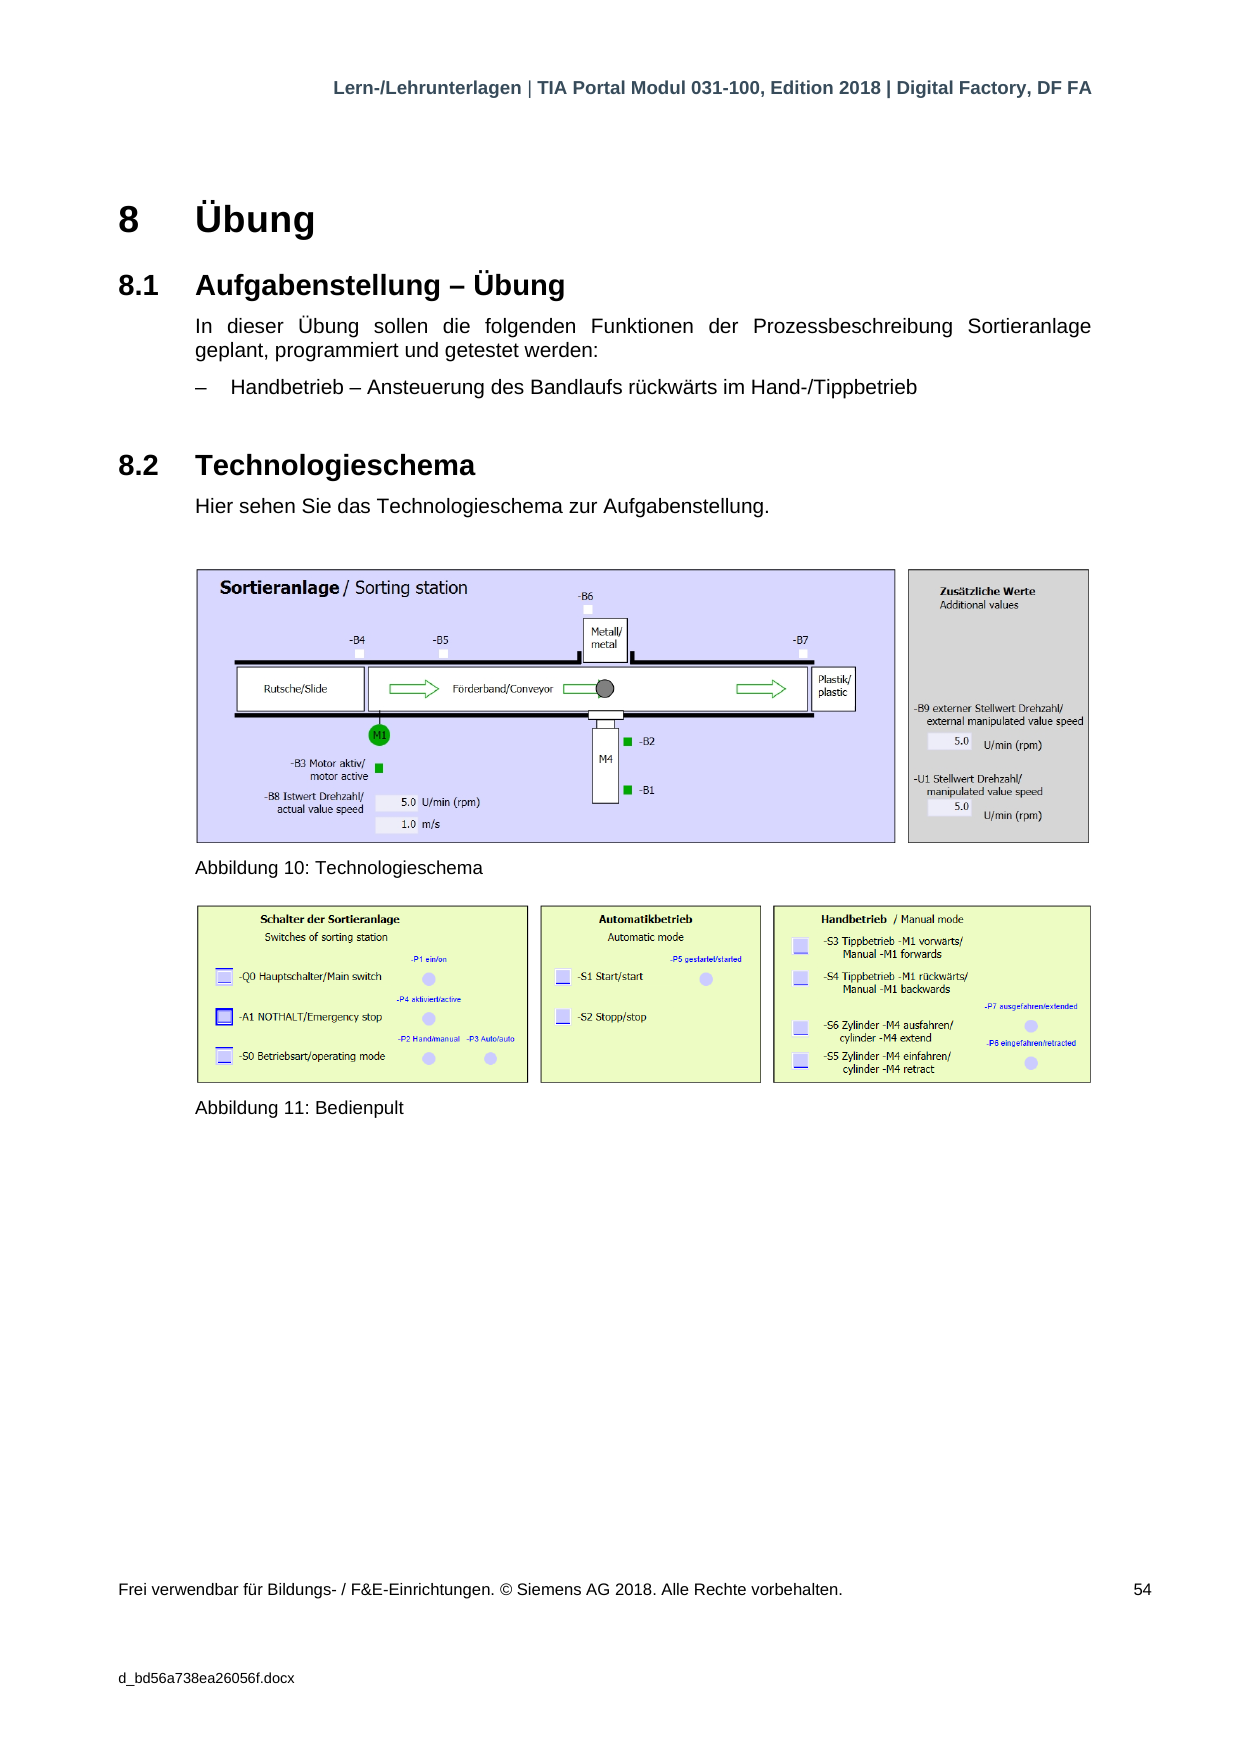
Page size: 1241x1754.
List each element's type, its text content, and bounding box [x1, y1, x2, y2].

text Abbildung 11: Bedienpult [195, 1097, 1092, 1119]
text In dieser Übung sollen die folgenden Funktionen der Prozessbeschreibung Sortieranlage geplant, programmiert und getestet werden: [195, 314, 1092, 362]
text Abbildung 10: Technologieschema [195, 857, 1092, 878]
subtitle Übung [118, 198, 1092, 241]
text Aufgabenstellung – Übung [118, 268, 1092, 302]
picture [194, 566, 1093, 845]
text Technologieschema [118, 447, 1092, 481]
picture [194, 903, 1093, 1085]
list Handbetrieb – Ansteuerung des Bandlaufs rückwärts im Hand-/Tippbetrieb [195, 374, 1092, 398]
text Hier sehen Sie das Technologieschema zur Aufgabenstellung. [195, 493, 1092, 517]
